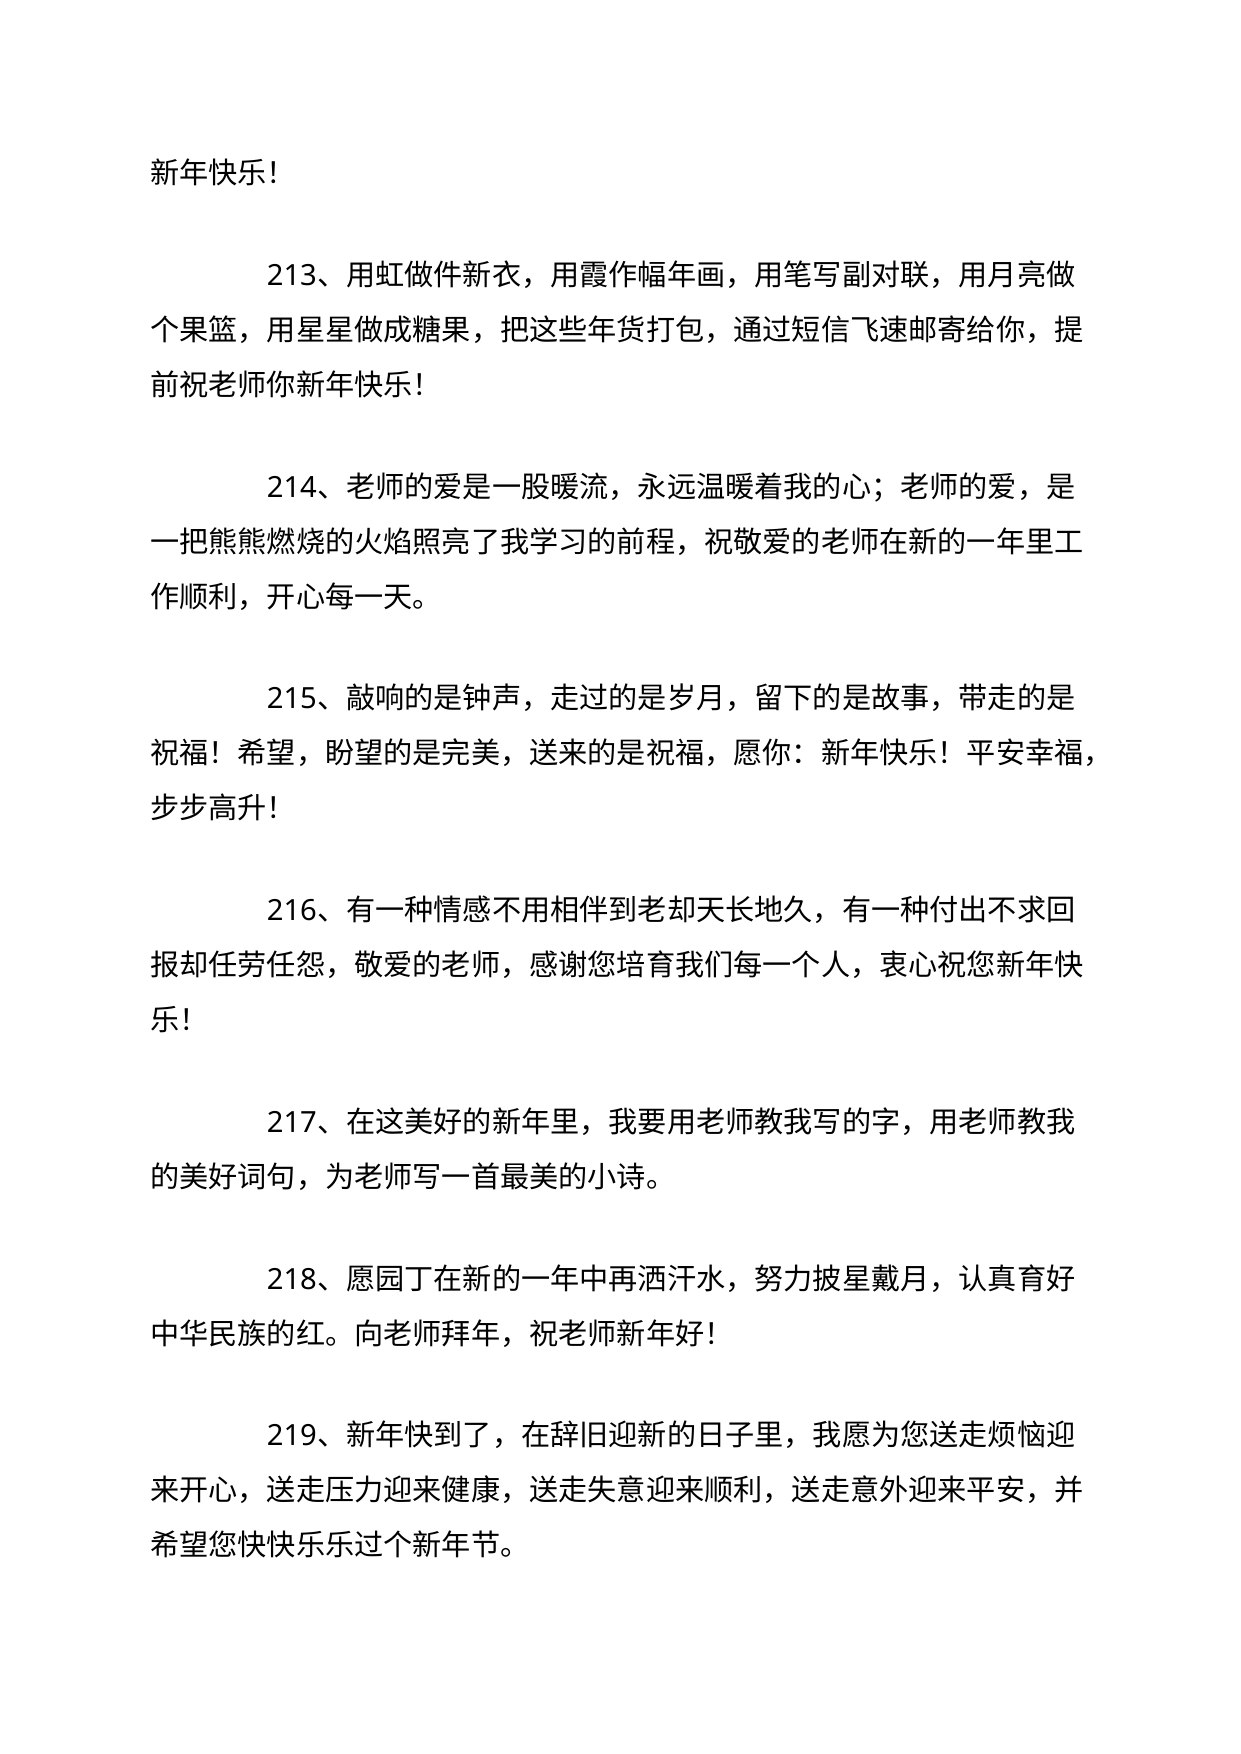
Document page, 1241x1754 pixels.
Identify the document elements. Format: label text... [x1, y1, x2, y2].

text 215、敲响的是钟声，走过的是岁月，留下的是故事，带走的是祝福！希望，盼望的是完美，送来的是祝福，愿你：新年快乐！平安幸福，步步高升！ [150, 675, 1090, 827]
text 219、新年快到了，在辞旧迎新的日子里，我愿为您送走烦恼迎来开心，送走压力迎来健康，送走失意迎来顺利，送走意外迎来平安，并希望您快快乐乐过个新年节。 [150, 1412, 1090, 1564]
text 216、有一种情感不用相伴到老却天长地久，有一种付出不求回报却任劳任怨，敬爱的老师，感谢您培育我们每一个人，衷心祝您新年快乐！ [150, 887, 1090, 1039]
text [150, 150, 1090, 192]
text 213、用虹做件新衣，用霞作幅年画，用笔写副对联，用月亮做个果篮，用星星做成糖果，把这些年货打包，通过短信飞速邮寄给你，提前祝老师你新年快乐！ [150, 252, 1090, 404]
text 218、愿园丁在新的一年中再洒汗水，努力披星戴月，认真育好中华民族的红。向老师拜年，祝老师新年好！ [150, 1255, 1090, 1352]
text 217、在这美好的新年里，我要用老师教我写的字，用老师教我的美好词句，为老师写一首最美的小诗。 [150, 1098, 1090, 1196]
text 214、老师的爱是一股暖流，永远温暖着我的心；老师的爱，是一把熊熊燃烧的火焰照亮了我学习的前程，祝敬爱的老师在新的一年里工作顺利，开心每一天。 [150, 463, 1090, 616]
